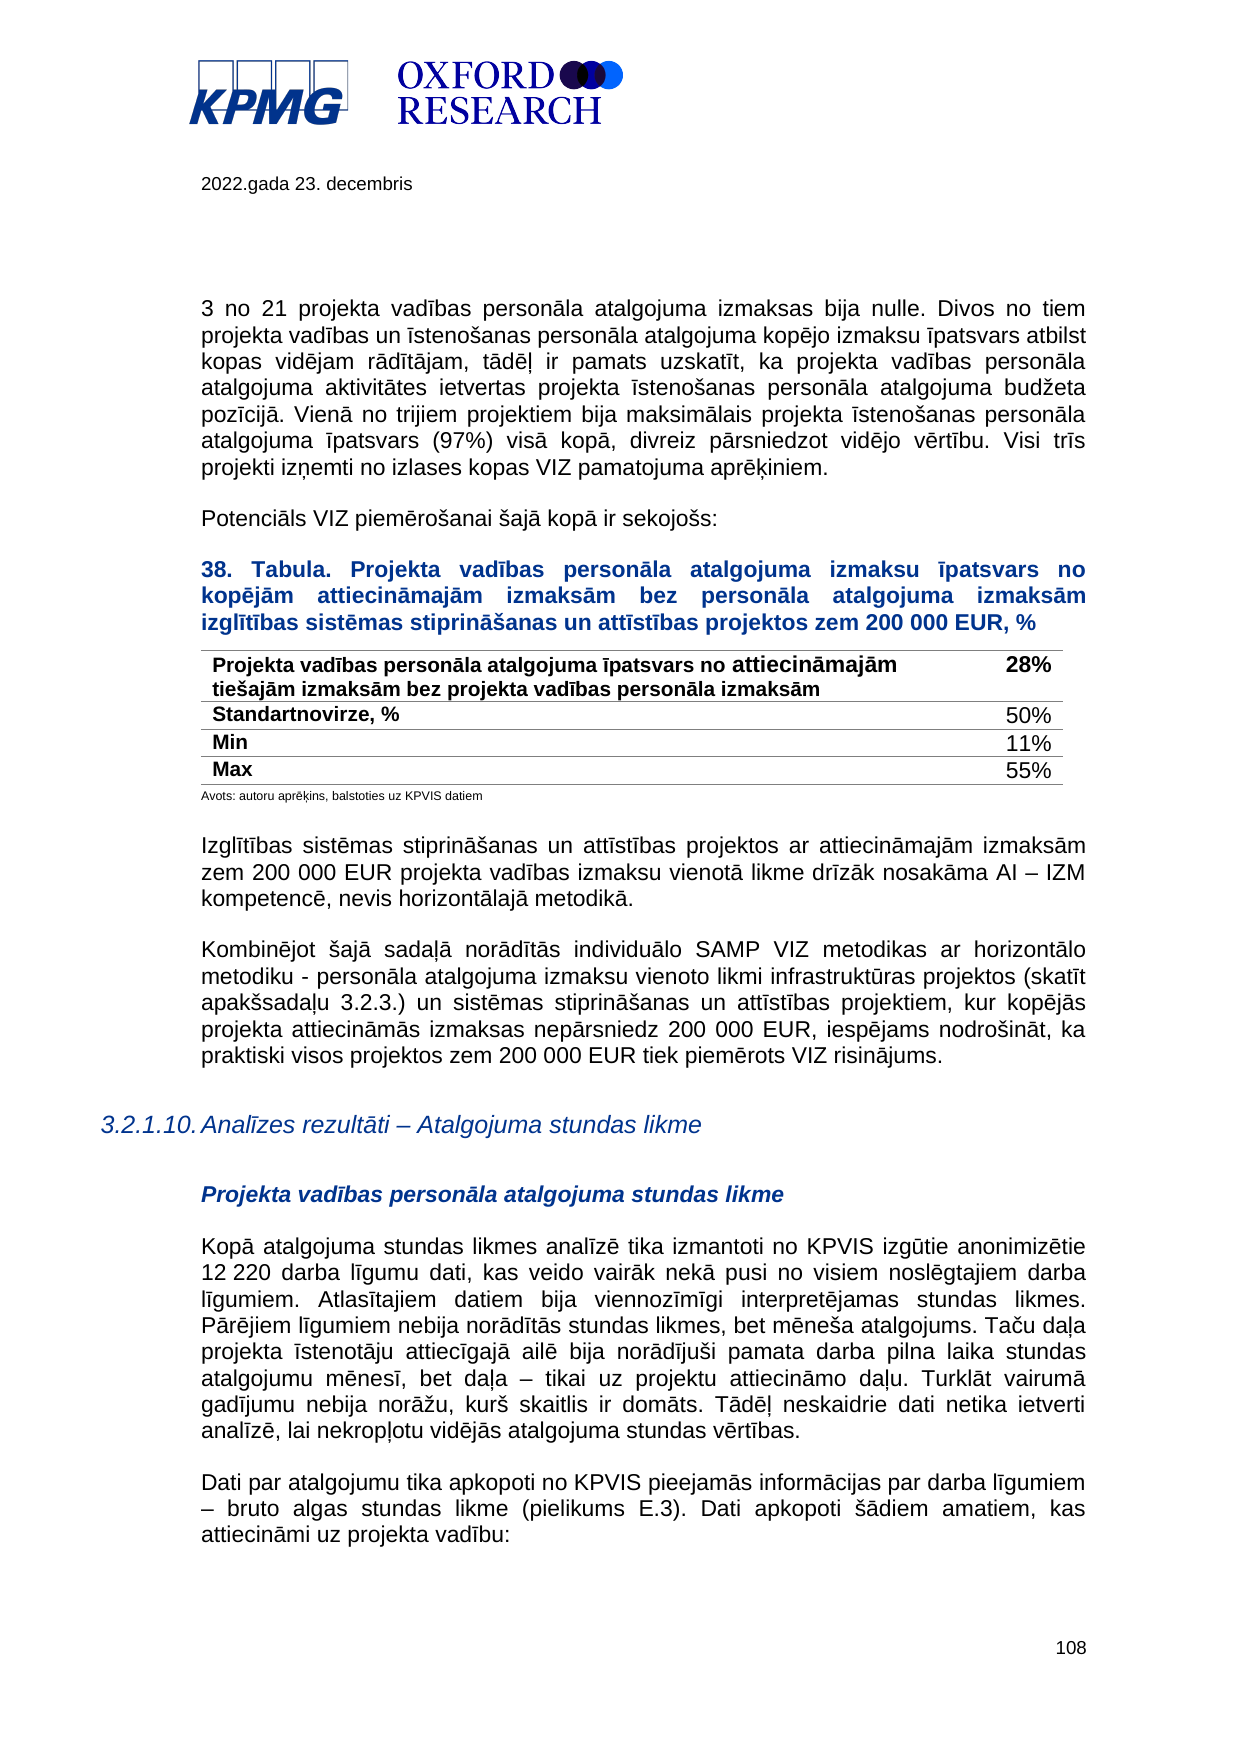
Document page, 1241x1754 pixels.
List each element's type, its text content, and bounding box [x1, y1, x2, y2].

table_cell 50% [921, 702, 1062, 729]
picture [189, 60, 349, 125]
text Kopā atalgojuma stundas likmes analīzē tika izmantoti no KPVIS izgūtie anonimizētie 12 220 darba līgumu dati, kas veido vairāk nekā pusi no visiem noslēgtajiem darba līgumiem. Atlasītajiem datiem bija viennozīmīgi interpretējamas stundas likmes. Pārējiem līgumiem nebija norādītās stundas likmes, bet mēneša atalgojums. Taču daļa projekta īstenotāju attiecīgajā ailē bija norādījuši pamata darba pilna laika stundas atalgojumu mēnesī, bet daļa – tikai uz projektu attiecināmo daļu. Turklāt vairumā gadījumu nebija norāžu, kurš skaitlis ir domāts. Tādēļ neskaidrie dati netika ietverti analīzē, lai nekropļotu vidējās atalgojuma stundas vērtības. [201, 1233, 1087, 1444]
subtitle Projekta vadības personāla atalgojuma stundas likme [201, 1181, 1087, 1208]
text Dati par atalgojumu tika apkopoti no KPVIS pieejamās informācijas par darba līgumiem – bruto algas stundas likme (pielikums E.3). Dati apkopoti šādiem amatiem, kas attiecināmi uz projekta vadību: [201, 1469, 1087, 1548]
table_header Projekta vadības personāla atalgojuma īpatsvars no attiecināmajām tiešajām izmaksām bez projekta vadības personāla izmaksām [201, 651, 921, 701]
table_header 28% [921, 651, 1062, 701]
table_cell Standartnovirze, % [201, 702, 921, 729]
text 38. Tabula. Projekta vadības personāla atalgojuma izmaksu īpatsvars no kopējām attiecināmajām izmaksām bez personāla atalgojuma izmaksām izglītības sistēmas stiprināšanas un attīstības projektos zem 200 000 EUR, % [201, 556, 1087, 635]
text 3 no 21 projekta vadības personāla atalgojuma izmaksas bija nulle. Divos no tiem projekta vadības un īstenošanas personāla atalgojuma kopējo izmaksu īpatsvars atbilst kopas vidējam rādītājam, tādēļ ir pamats uzskatīt, ka projekta vadības personāla atalgojuma aktivitātes ietvertas projekta īstenošanas personāla atalgojuma budžeta pozīcijā. Vienā no trijiem projektiem bija maksimālais projekta īstenošanas personāla atalgojuma īpatsvars (97%) visā kopā, divreiz pārsniedzot vidējo vērtību. Visi trīs projekti izņemti no izlases kopas VIZ pamatojuma aprēķiniem. [201, 295, 1087, 480]
table_cell 55% [921, 757, 1062, 784]
subtitle Analīzes rezultāti – Atalgojuma stundas likme [100, 1110, 1087, 1139]
text Izglītības sistēmas stiprināšanas un attīstības projektos ar attiecināmajām izmaksām zem 200 000 EUR projekta vadības izmaksu vienotā likme drīzāk nosakāma AI – IZM kompetencē, nevis horizontālajā metodikā. [201, 832, 1087, 911]
table_cell 11% [921, 730, 1062, 756]
text Kombinējot šajā sadaļā norādītās individuālo SAMP VIZ metodikas ar horizontālo metodiku - personāla atalgojuma izmaksu vienoto likmi infrastruktūras projektos (skatīt apakšsadaļu 3.2.3.) un sistēmas stiprināšanas un attīstības projektiem, kur kopējās projekta attiecināmās izmaksas nepārsniedz 200 000 EUR, iespējams nodrošināt, ka praktiski visos projektos zem 200 000 EUR tiek piemērots VIZ risinājums. [201, 936, 1087, 1068]
table_cell Max [201, 757, 921, 784]
text Potenciāls VIZ piemērošanai šajā kopā ir sekojošs: [201, 505, 1087, 531]
table_cell Min [201, 730, 921, 756]
picture [397, 60, 623, 125]
text Avots: autoru aprēķins, balstoties uz KPVIS datiem [201, 789, 1087, 803]
